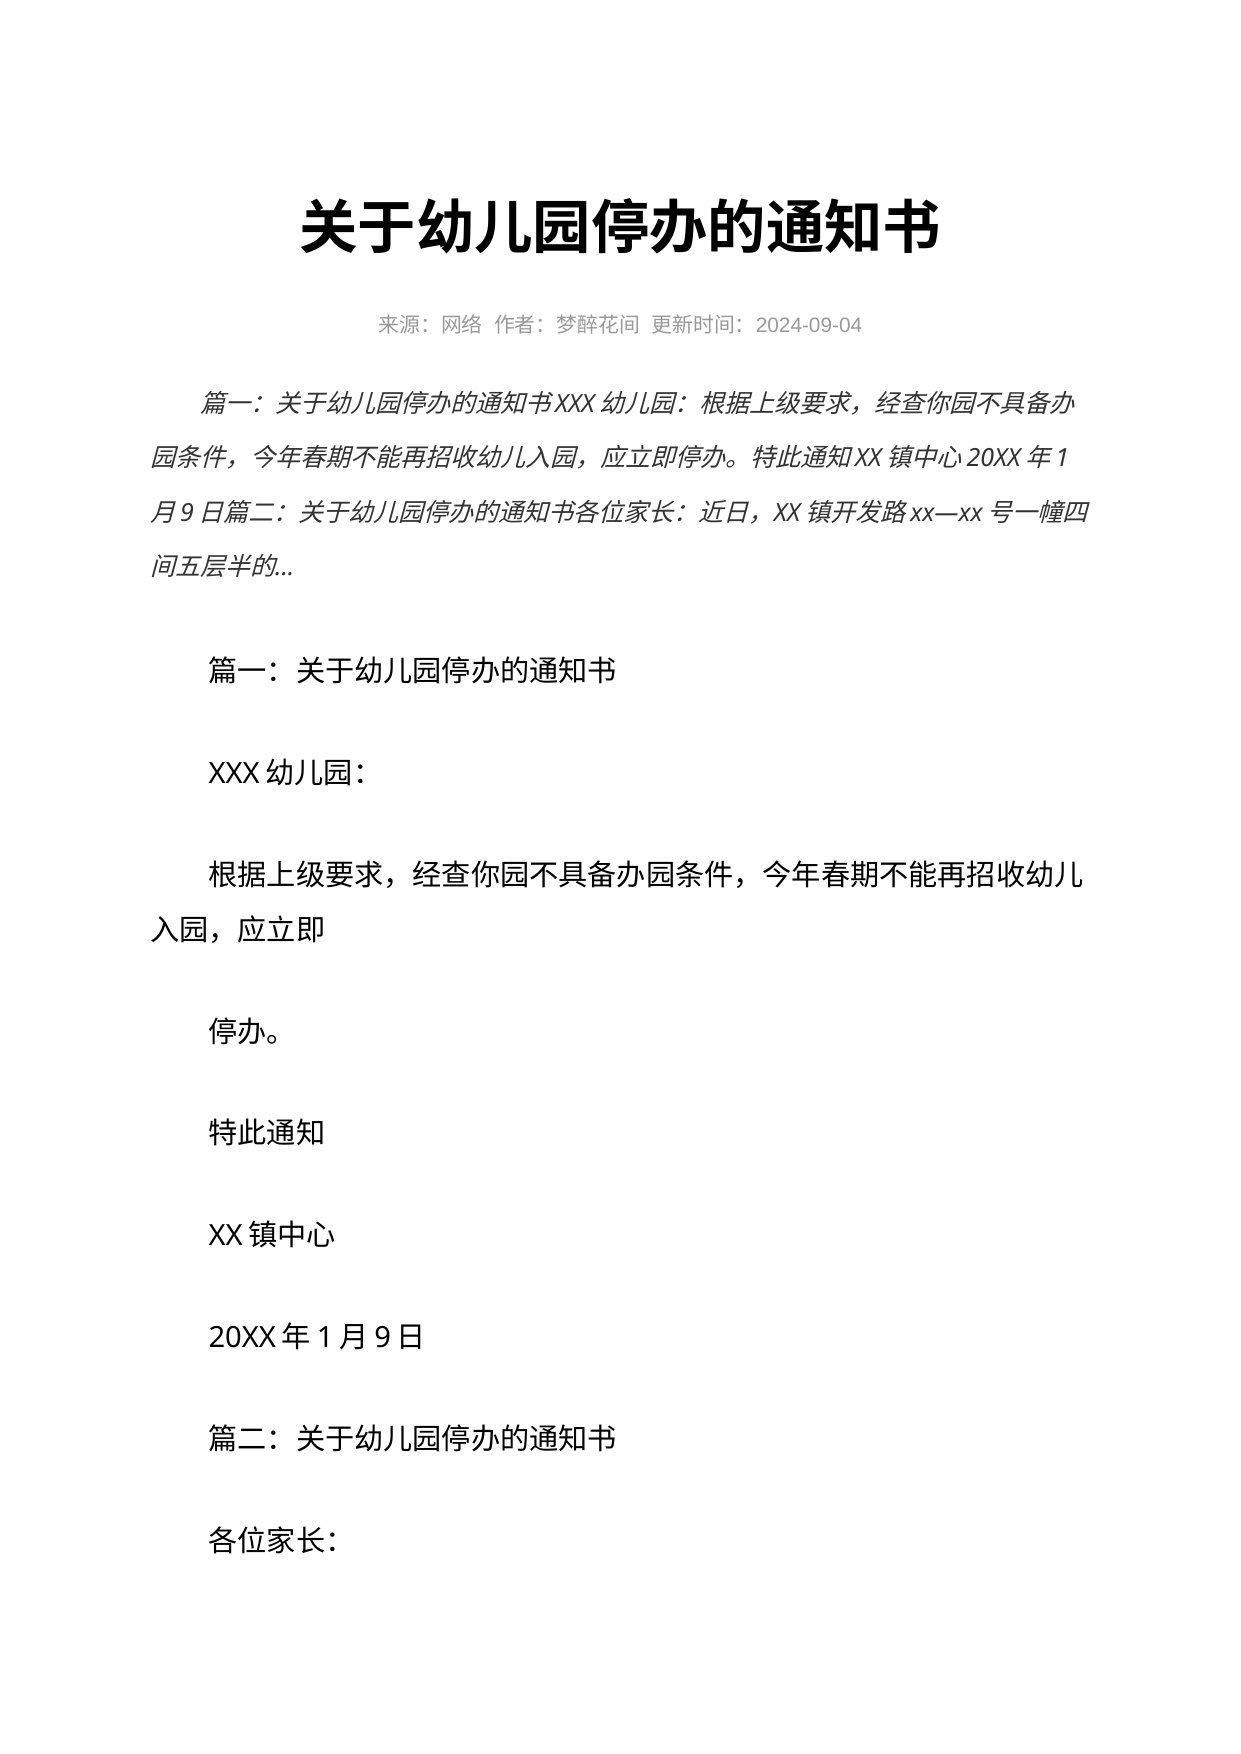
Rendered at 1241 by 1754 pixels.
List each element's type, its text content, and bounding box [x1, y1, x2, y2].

text 篇二：关于幼儿园停办的通知书 [150, 1416, 1090, 1458]
text XXX幼儿园： [150, 749, 1090, 792]
text 来源：网络 作者：梦醉花间 更新时间：2024-09-04 [150, 313, 1090, 337]
text 根据上级要求，经查你园不具备办园条件，今年春期不能再招收幼儿入园，应立即 [150, 852, 1090, 949]
subtitle 关于幼儿园停办的通知书 [150, 181, 1090, 266]
text 停办。 [150, 1008, 1090, 1051]
text XX镇中心 [150, 1212, 1090, 1254]
text 各位家长： [150, 1517, 1090, 1560]
text 20XX年1月9日 [150, 1314, 1090, 1356]
text 篇一：关于幼儿园停办的通知书XXX幼儿园：根据上级要求，经查你园不具备办园条件，今年春期不能再招收幼儿入园，应立即停办。特此通知XX镇中心20XX年1月9日篇二：关于幼儿园停办的通知书各位家长：近日，XX镇开发路xx—xx号一幢四间五层半的... [150, 383, 1090, 583]
text 特此通知 [150, 1110, 1090, 1152]
text 篇一：关于幼儿园停办的通知书 [150, 648, 1090, 690]
